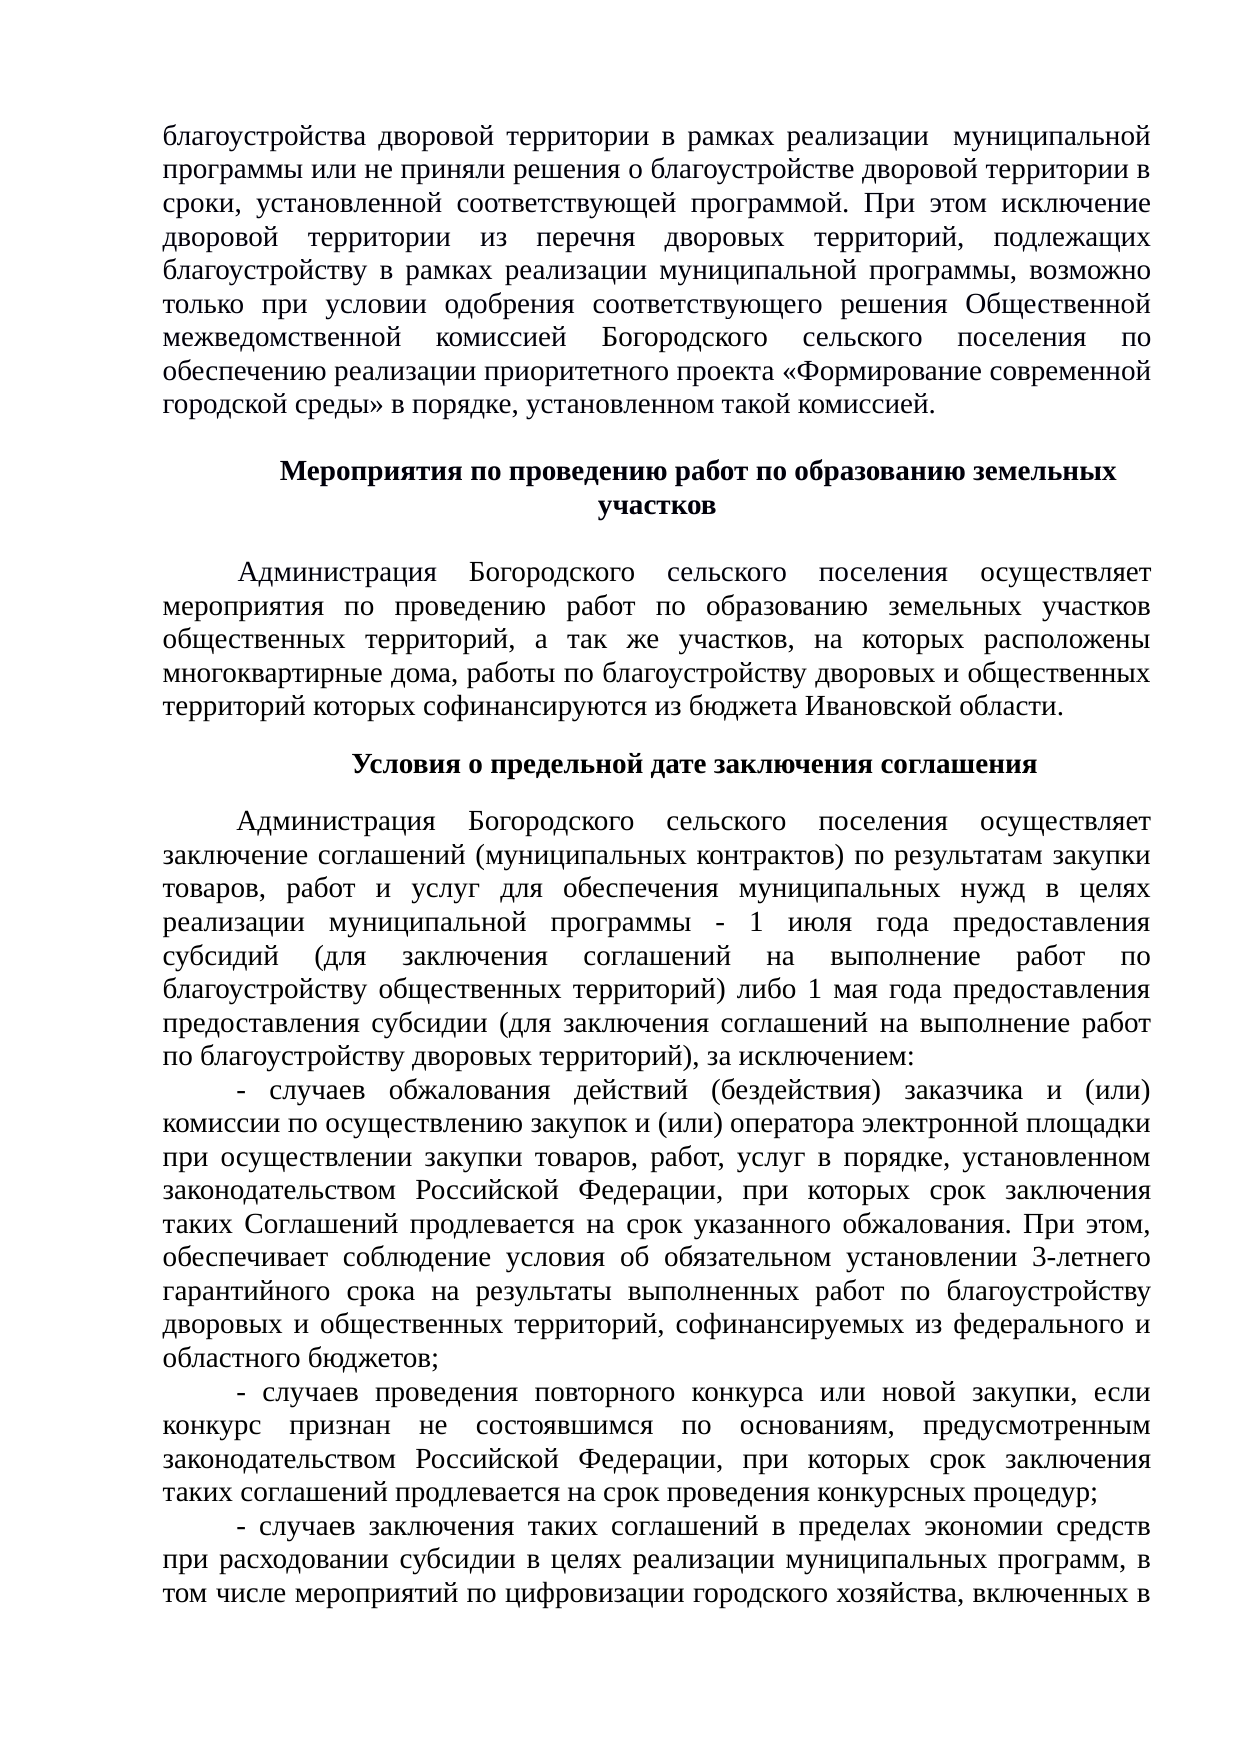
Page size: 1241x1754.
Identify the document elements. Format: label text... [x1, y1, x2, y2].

text Администрация Богородского сельского поселения осуществляет заключение соглашений (муниципальных контрактов) по результатам закупки товаров, работ и услуг для обеспечения муниципальных нужд в целях реализации муниципальной программы - 1 июля года предоставления субсидий (для заключения соглашений на выполнение работ по благоустройству общественных территорий) либо 1 мая года предоставления предоставления субсидии (для заключения соглашений на выполнение работ по благоустройству дворовых территорий), за исключением: [162, 803, 1152, 1072]
text Условия о предельной дате заключения соглашения [162, 746, 1152, 779]
text Администрация Богородского сельского поселения осуществляет мероприятия по проведению работ по образованию земельных участков общественных территорий, а так же участков, на которых расположены многоквартирные дома, работы по благоустройству дворовых и общественных территорий которых софинансируются из бюджета Ивановской области. [162, 554, 1152, 722]
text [162, 118, 1152, 420]
text Мероприятия по проведению работ по образованию земельных участков [162, 453, 1152, 521]
text - случаев обжалования действий (бездействия) заказчика и (или) комиссии по осуществлению закупок и (или) оператора электронной площадки при осуществлении закупки товаров, работ, услуг в порядке, установленном законодательством Российской Федерации, при которых срок заключения таких Соглашений продлевается на срок указанного обжалования. При этом, обеспечивает соблюдение условия об обязательном установлении 3-летнего гарантийного срока на результаты выполненных работ по благоустройству дворовых и общественных территорий, софинансируемых из федерального и областного бюджетов; [162, 1072, 1152, 1374]
text - случаев проведения повторного конкурса или новой закупки, если конкурс признан не состоявшимся по основаниям, предусмотренным законодательством Российской Федерации, при которых срок заключения таких соглашений продлевается на срок проведения конкурсных процедур; [162, 1374, 1152, 1508]
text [162, 1508, 1152, 1608]
